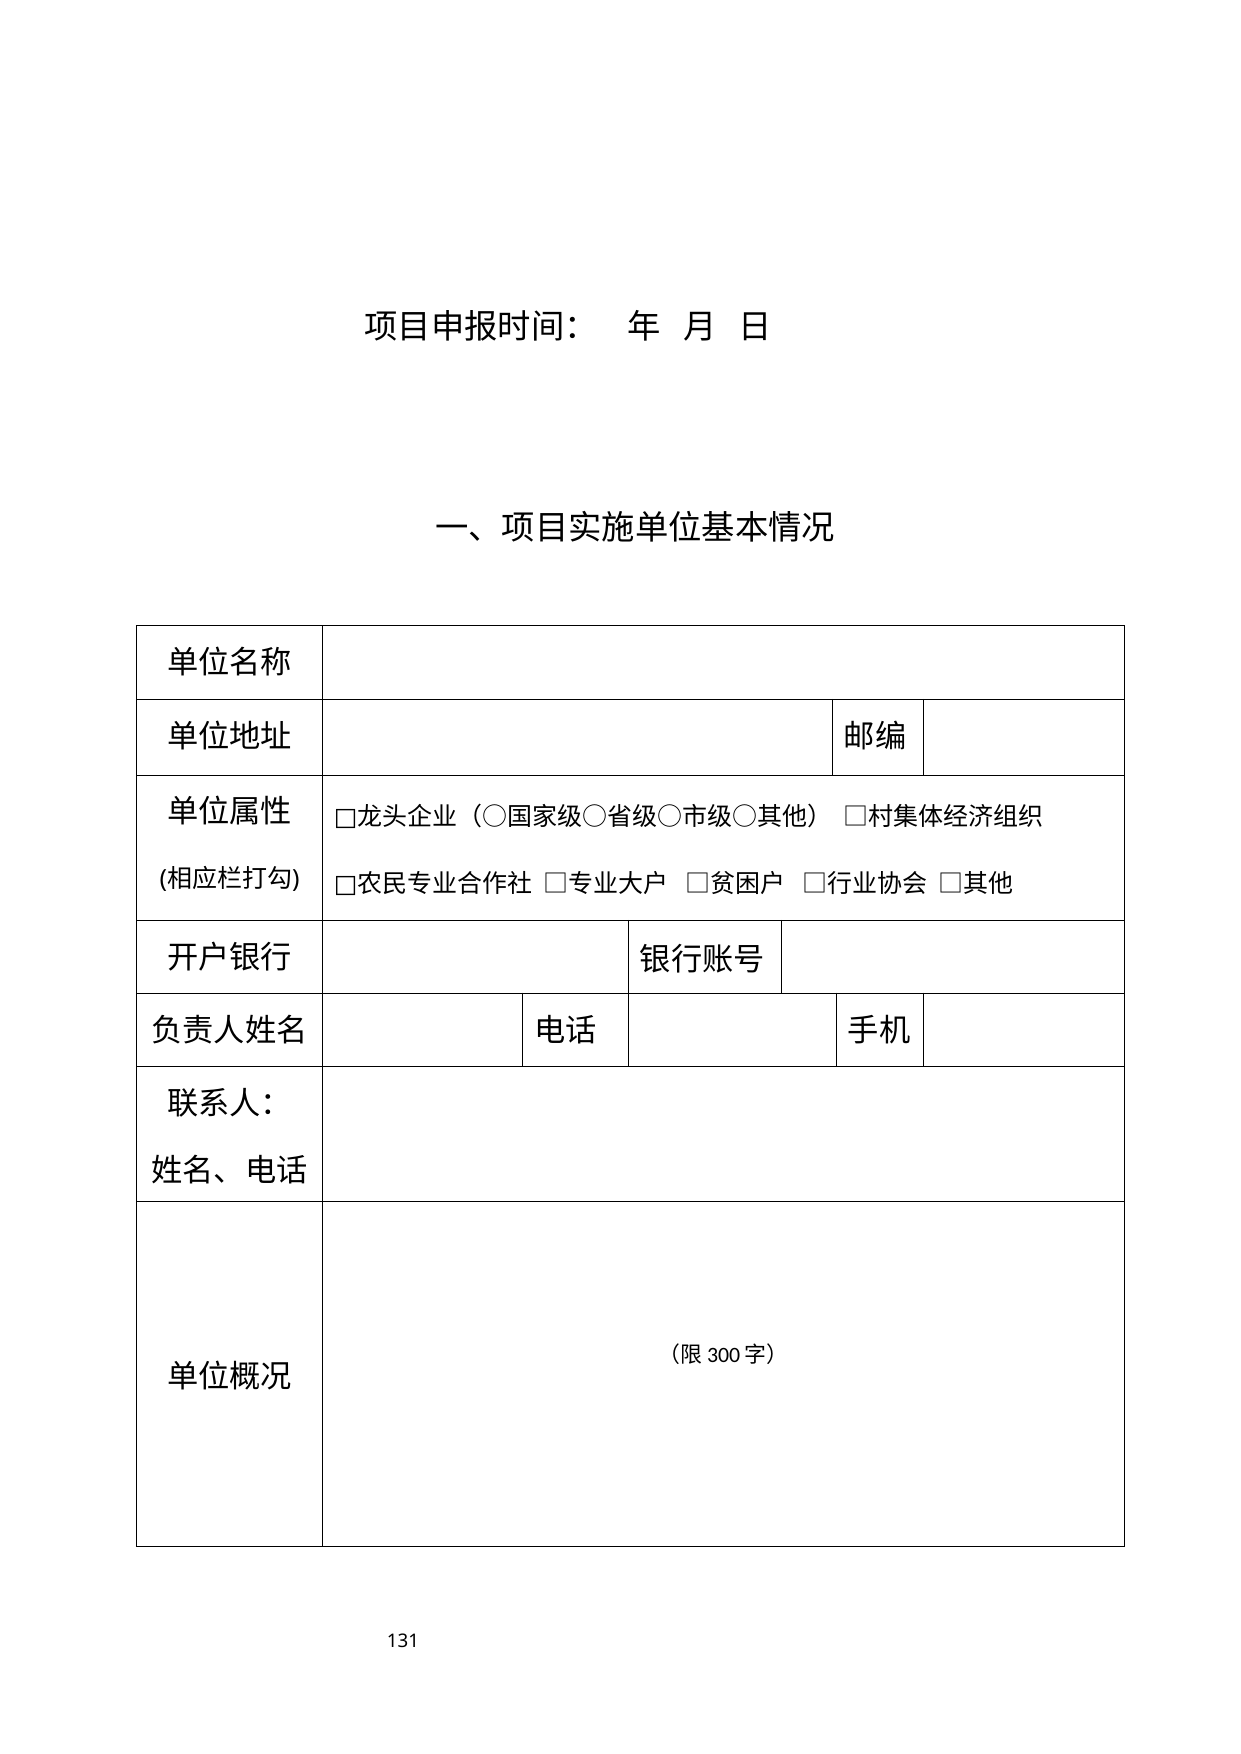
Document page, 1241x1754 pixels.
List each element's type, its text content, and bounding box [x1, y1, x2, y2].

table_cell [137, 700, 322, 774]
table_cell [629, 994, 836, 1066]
text 项目申报时间： 年 月 日 [148, 290, 1122, 357]
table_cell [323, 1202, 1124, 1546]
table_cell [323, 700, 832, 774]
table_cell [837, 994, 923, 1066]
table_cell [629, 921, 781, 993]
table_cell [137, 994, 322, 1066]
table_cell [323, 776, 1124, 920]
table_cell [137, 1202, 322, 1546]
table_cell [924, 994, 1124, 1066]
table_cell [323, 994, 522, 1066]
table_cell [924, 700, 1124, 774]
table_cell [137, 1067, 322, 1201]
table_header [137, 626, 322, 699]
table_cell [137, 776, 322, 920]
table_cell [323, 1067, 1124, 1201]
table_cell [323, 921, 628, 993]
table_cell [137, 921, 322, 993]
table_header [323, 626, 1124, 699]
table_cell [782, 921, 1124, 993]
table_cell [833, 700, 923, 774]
text 一、项目实施单位基本情况 [148, 491, 1122, 558]
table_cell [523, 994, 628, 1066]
